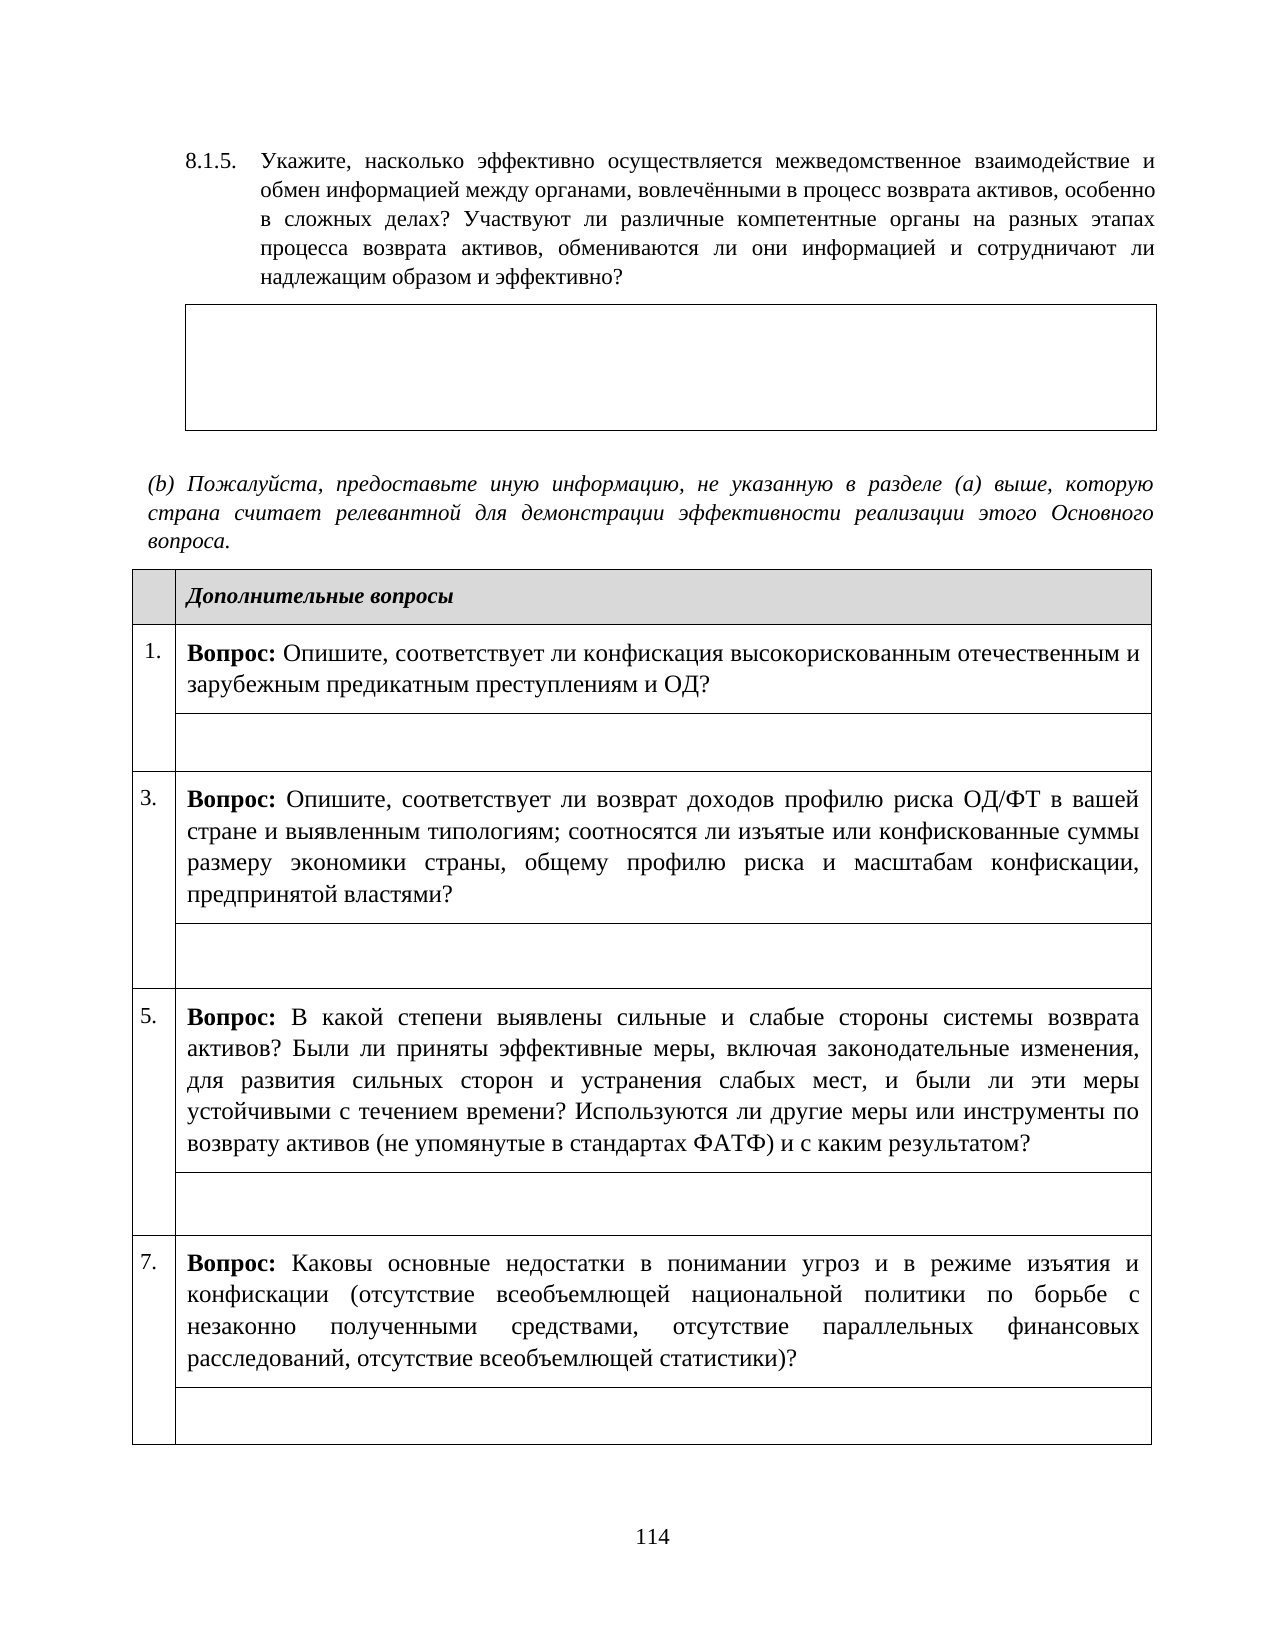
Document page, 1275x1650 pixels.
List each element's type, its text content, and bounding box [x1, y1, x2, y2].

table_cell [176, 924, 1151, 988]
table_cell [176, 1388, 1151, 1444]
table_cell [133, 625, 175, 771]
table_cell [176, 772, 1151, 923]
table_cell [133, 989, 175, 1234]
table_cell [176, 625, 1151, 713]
text (b) Пожалуйста, предоставьте иную информацию, не указанную в разделе (a) выше, которую страна считает релевантной для демонстрации эффективности реализации этого Основного вопроса. [148, 470, 1157, 554]
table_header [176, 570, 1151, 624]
list Укажите, насколько эффективно осуществляется межведомственное взаимодействие и обмен информацией между органами, вовлечёнными в процесс возврата активов, особенно в сложных делах? Участвуют ли различные компетентные органы на разных этапах процесса возврата активов, обмениваются ли они информацией и сотрудничают ли надлежащим образом и эффективно? [185, 147, 1157, 289]
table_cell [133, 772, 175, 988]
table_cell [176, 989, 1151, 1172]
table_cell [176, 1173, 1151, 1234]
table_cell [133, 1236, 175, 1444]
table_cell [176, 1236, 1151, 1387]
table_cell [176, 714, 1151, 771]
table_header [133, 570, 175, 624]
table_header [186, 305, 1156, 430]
